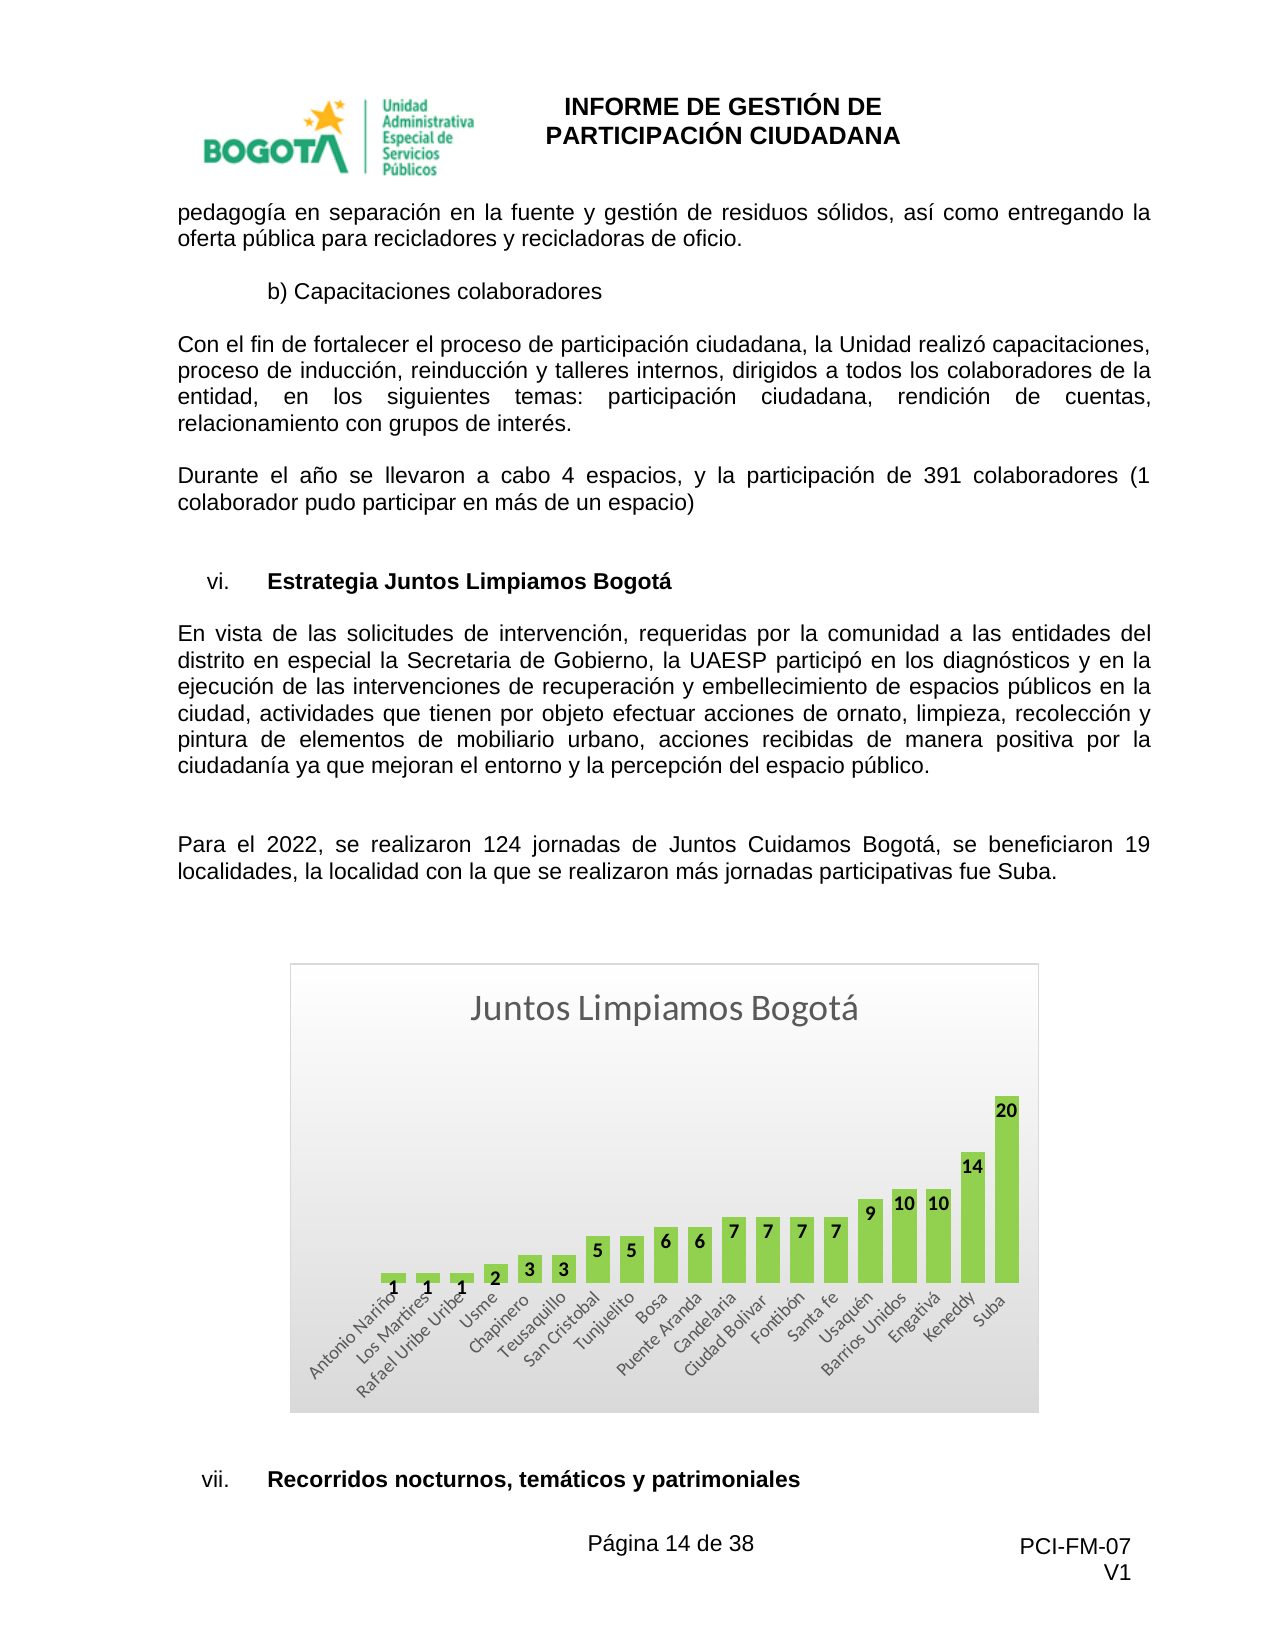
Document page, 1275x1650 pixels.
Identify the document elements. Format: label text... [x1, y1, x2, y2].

list Recorridos nocturnos, temáticos y patrimoniales [229, 1466, 1152, 1492]
list Estrategia Juntos Limpiamos Bogotá [229, 568, 1152, 594]
picture [177, 73, 492, 199]
list Con el fin de fortalecer el proceso de participación ciudadana, la Unidad realizó capacitaciones, proceso de inducción, reinducción y talleres internos, dirigidos a todos los colaboradores de la entidad, en los siguientes temas: participación ciudadana, rendición de cuentas, relacionamiento con grupos de interés. [177, 331, 1152, 436]
text Para el 2022, se realizaron 124 jornadas de Juntos Cuidamos Bogotá, se beneficiaron 19 localidades, la localidad con la que se realizaron más jornadas participativas fue Suba. [177, 831, 1152, 884]
list Durante el año se llevaron a cabo 4 espacios, y la participación de 391 colaboradores (1 colaborador pudo participar en más de un espacio) [177, 462, 1152, 515]
list b) Capacitaciones colaboradores [267, 278, 1152, 304]
text En vista de las solicitudes de intervención, requeridas por la comunidad a las entidades del distrito en especial la Secretaria de Gobierno, la UAESP participó en los diagnósticos y en la ejecución de las intervenciones de recuperación y embellecimiento de espacios públicos en la ciudad, actividades que tienen por objeto efectuar acciones de ornato, limpieza, recolección y pintura de elementos de mobiliario urbano, acciones recibidas de manera positiva por la ciudadanía ya que mejoran el entorno y la percepción del espacio público. [177, 620, 1152, 778]
